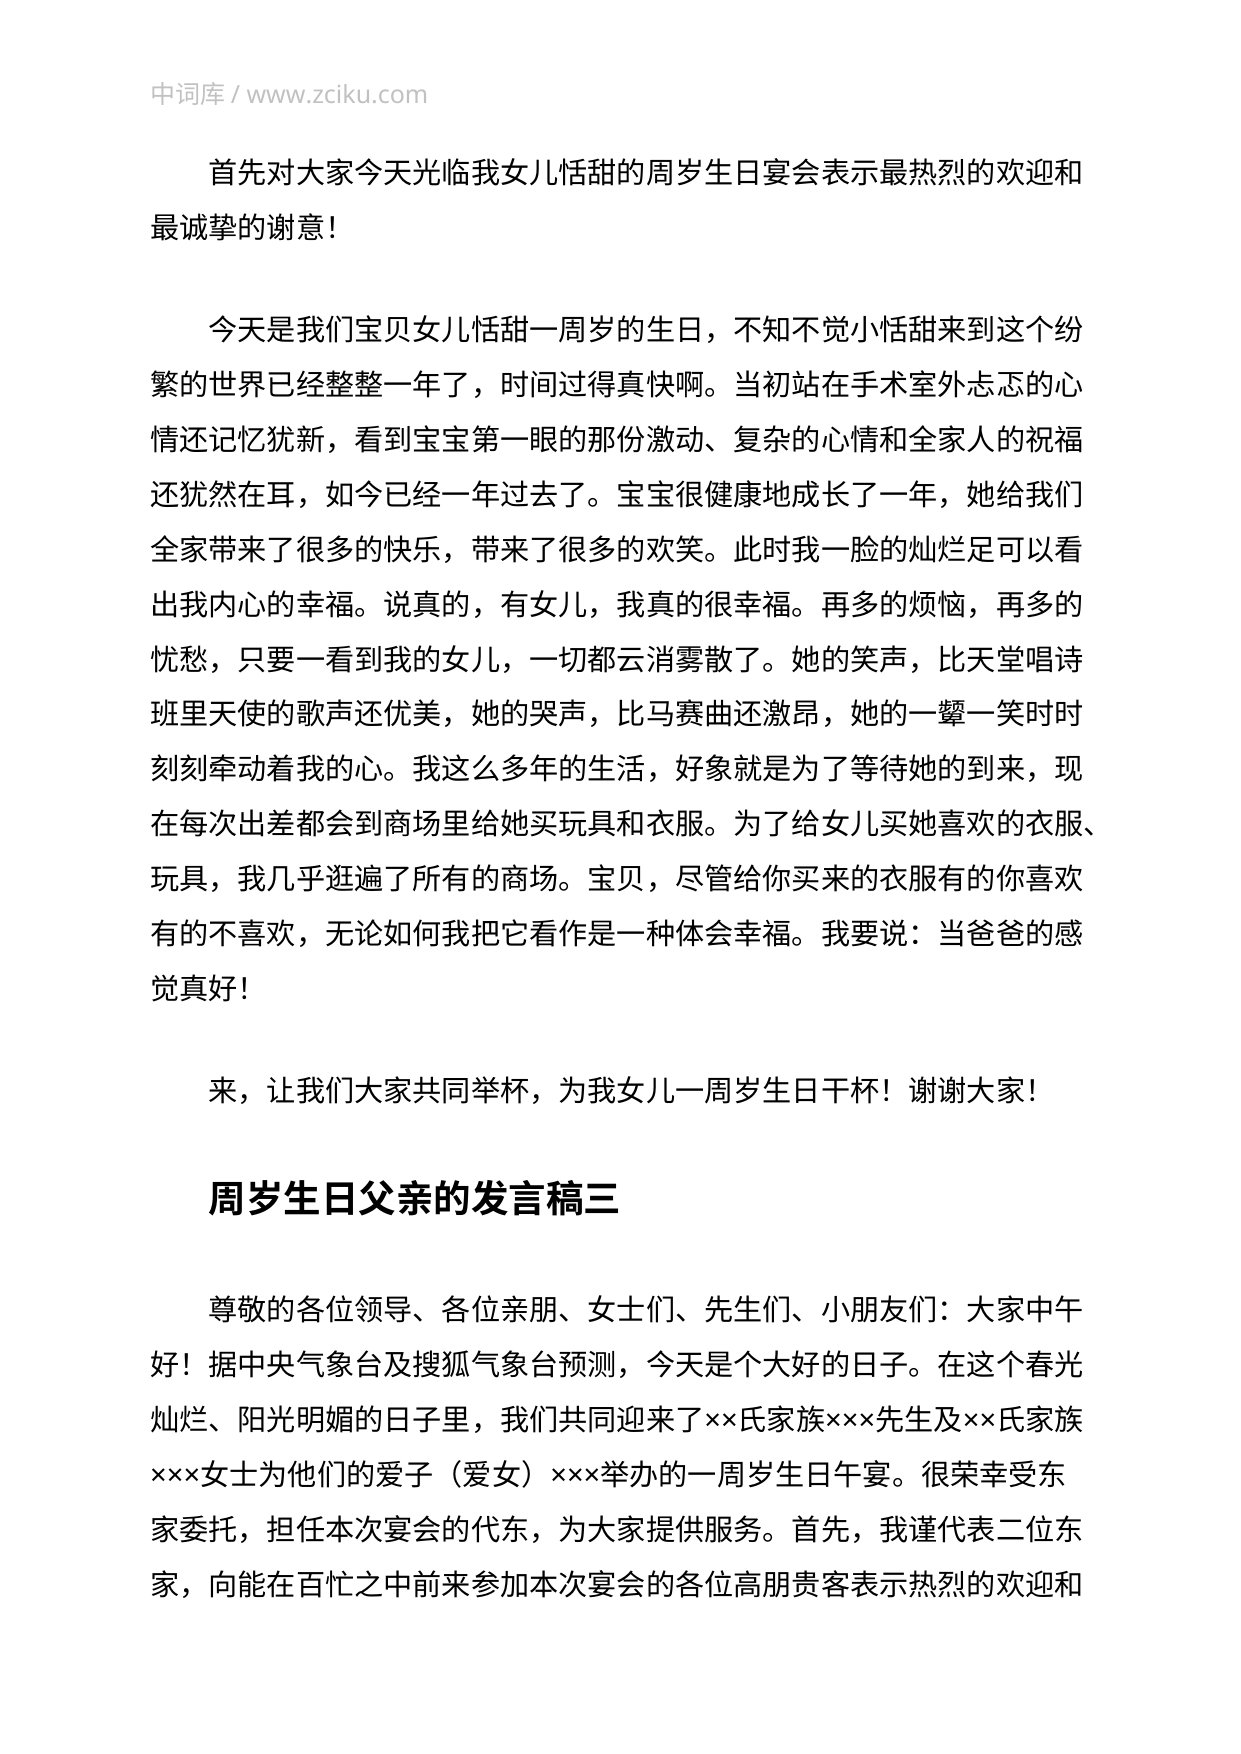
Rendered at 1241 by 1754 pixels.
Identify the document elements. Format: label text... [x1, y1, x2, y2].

text 今天是我们宝贝女儿恬甜一周岁的生日，不知不觉小恬甜来到这个纷繁的世界已经整整一年了，时间过得真快啊。当初站在手术室外忐忑的心情还记忆犹新，看到宝宝第一眼的那份激动、复杂的心情和全家人的祝福还犹然在耳，如今已经一年过去了。宝宝很健康地成长了一年，她给我们全家带来了很多的快乐，带来了很多的欢笑。此时我一脸的灿烂足可以看出我内心的幸福。说真的，有女儿，我真的很幸福。再多的烦恼，再多的忧愁，只要一看到我的女儿，一切都云消雾散了。她的笑声，比天堂唱诗班里天使的歌声还优美，她的哭声，比马赛曲还激昂，她的一颦一笑时时刻刻牵动着我的心。我这么多年的生活，好象就是为了等待她的到来，现在每次出差都会到商场里给她买玩具和衣服。为了给女儿买她喜欢的衣服、玩具，我几乎逛遍了所有的商场。宝贝，尽管给你买来的衣服有的你喜欢有的不喜欢，无论如何我把它看作是一种体会幸福。我要说：当爸爸的感觉真好！ [150, 307, 1090, 1008]
text 来，让我们大家共同举杯，为我女儿一周岁生日干杯！谢谢大家！ [150, 1067, 1090, 1109]
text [150, 1286, 1090, 1603]
text 周岁生日父亲的发言稿三 [150, 1169, 1090, 1223]
text 首先对大家今天光临我女儿恬甜的周岁生日宴会表示最热烈的欢迎和最诚挚的谢意！ [150, 150, 1090, 247]
